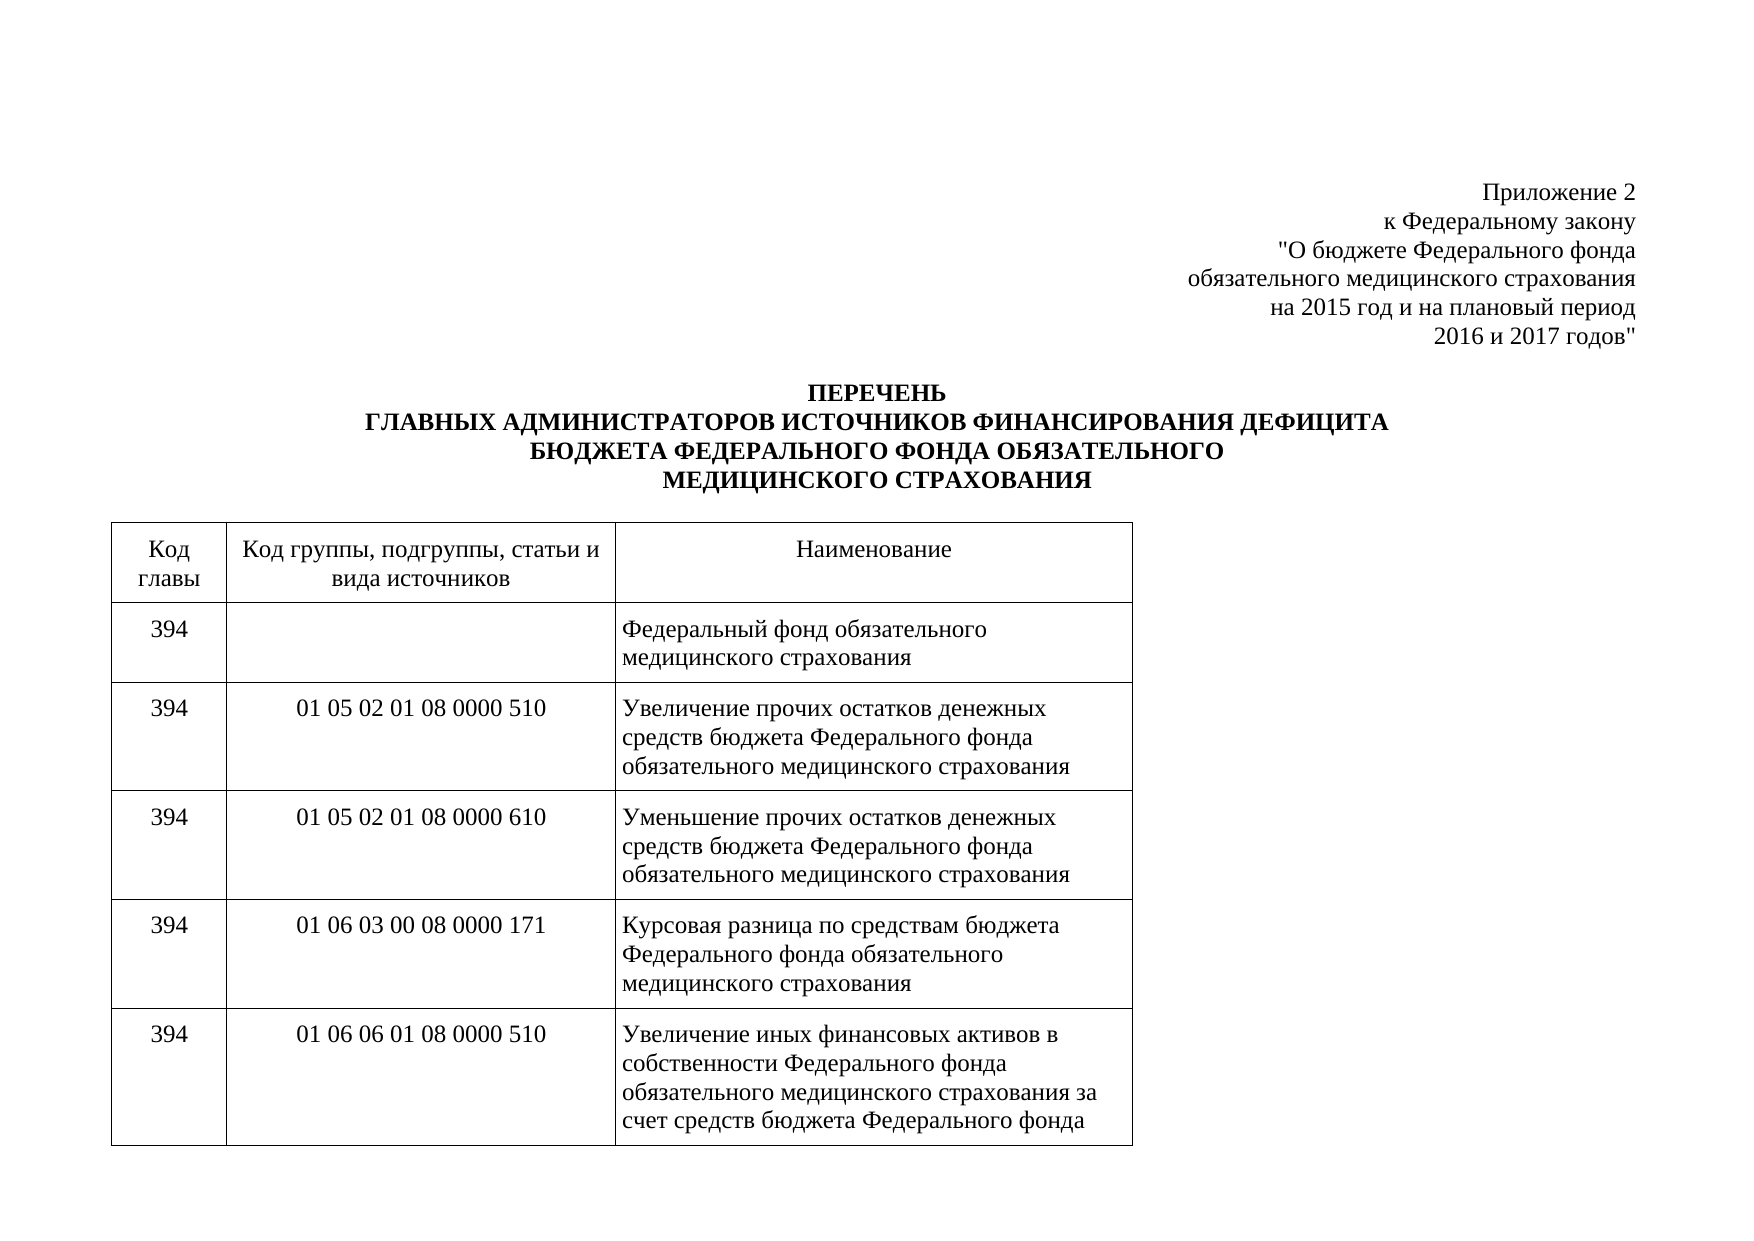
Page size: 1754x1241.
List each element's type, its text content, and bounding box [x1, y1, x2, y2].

table_cell [227, 603, 615, 682]
text 2016 и 2017 годов" [118, 321, 1636, 350]
table_cell Федеральный фонд обязательного медицинского страхования [616, 603, 1132, 682]
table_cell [227, 1009, 615, 1145]
text Приложение 2 [118, 177, 1636, 206]
title МЕДИЦИНСКОГО СТРАХОВАНИЯ [118, 465, 1636, 493]
table_cell 394 [112, 791, 226, 899]
table_cell 01 05 02 01 08 0000 610 [227, 791, 615, 899]
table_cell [616, 1009, 1132, 1145]
text "О бюджете Федерального фонда [118, 235, 1636, 263]
table_cell 394 [112, 900, 226, 1007]
table_cell 394 [112, 1009, 226, 1145]
title БЮДЖЕТА ФЕДЕРАЛЬНОГО ФОНДА ОБЯЗАТЕЛЬНОГО [118, 436, 1636, 465]
text на 2015 год и на плановый период [118, 292, 1636, 321]
table_header Код главы [112, 523, 226, 602]
table_header Наименование [616, 523, 1132, 602]
title ГЛАВНЫХ АДМИНИСТРАТОРОВ ИСТОЧНИКОВ ФИНАНСИРОВАНИЯ ДЕФИЦИТА [118, 407, 1636, 436]
table_header Код группы, подгруппы, статьи и вида источников [227, 523, 615, 602]
text обязательного медицинского страхования [118, 263, 1636, 292]
table_cell 394 [112, 603, 226, 682]
table_cell 394 [112, 683, 226, 790]
table_cell 01 06 03 00 08 0000 171 [227, 900, 615, 1007]
table_cell 01 05 02 01 08 0000 510 [227, 683, 615, 790]
table_cell Курсовая разница по средствам бюджета Федерального фонда обязательного медицинского страхования [616, 900, 1132, 1007]
table_cell Уменьшение прочих остатков денежных средств бюджета Федерального фонда обязательного медицинского страхования [616, 791, 1132, 899]
table_cell Увеличение прочих остатков денежных средств бюджета Федерального фонда обязательного медицинского страхования [616, 683, 1132, 790]
title ПЕРЕЧЕНЬ [118, 378, 1636, 407]
text к Федеральному закону [118, 206, 1636, 235]
